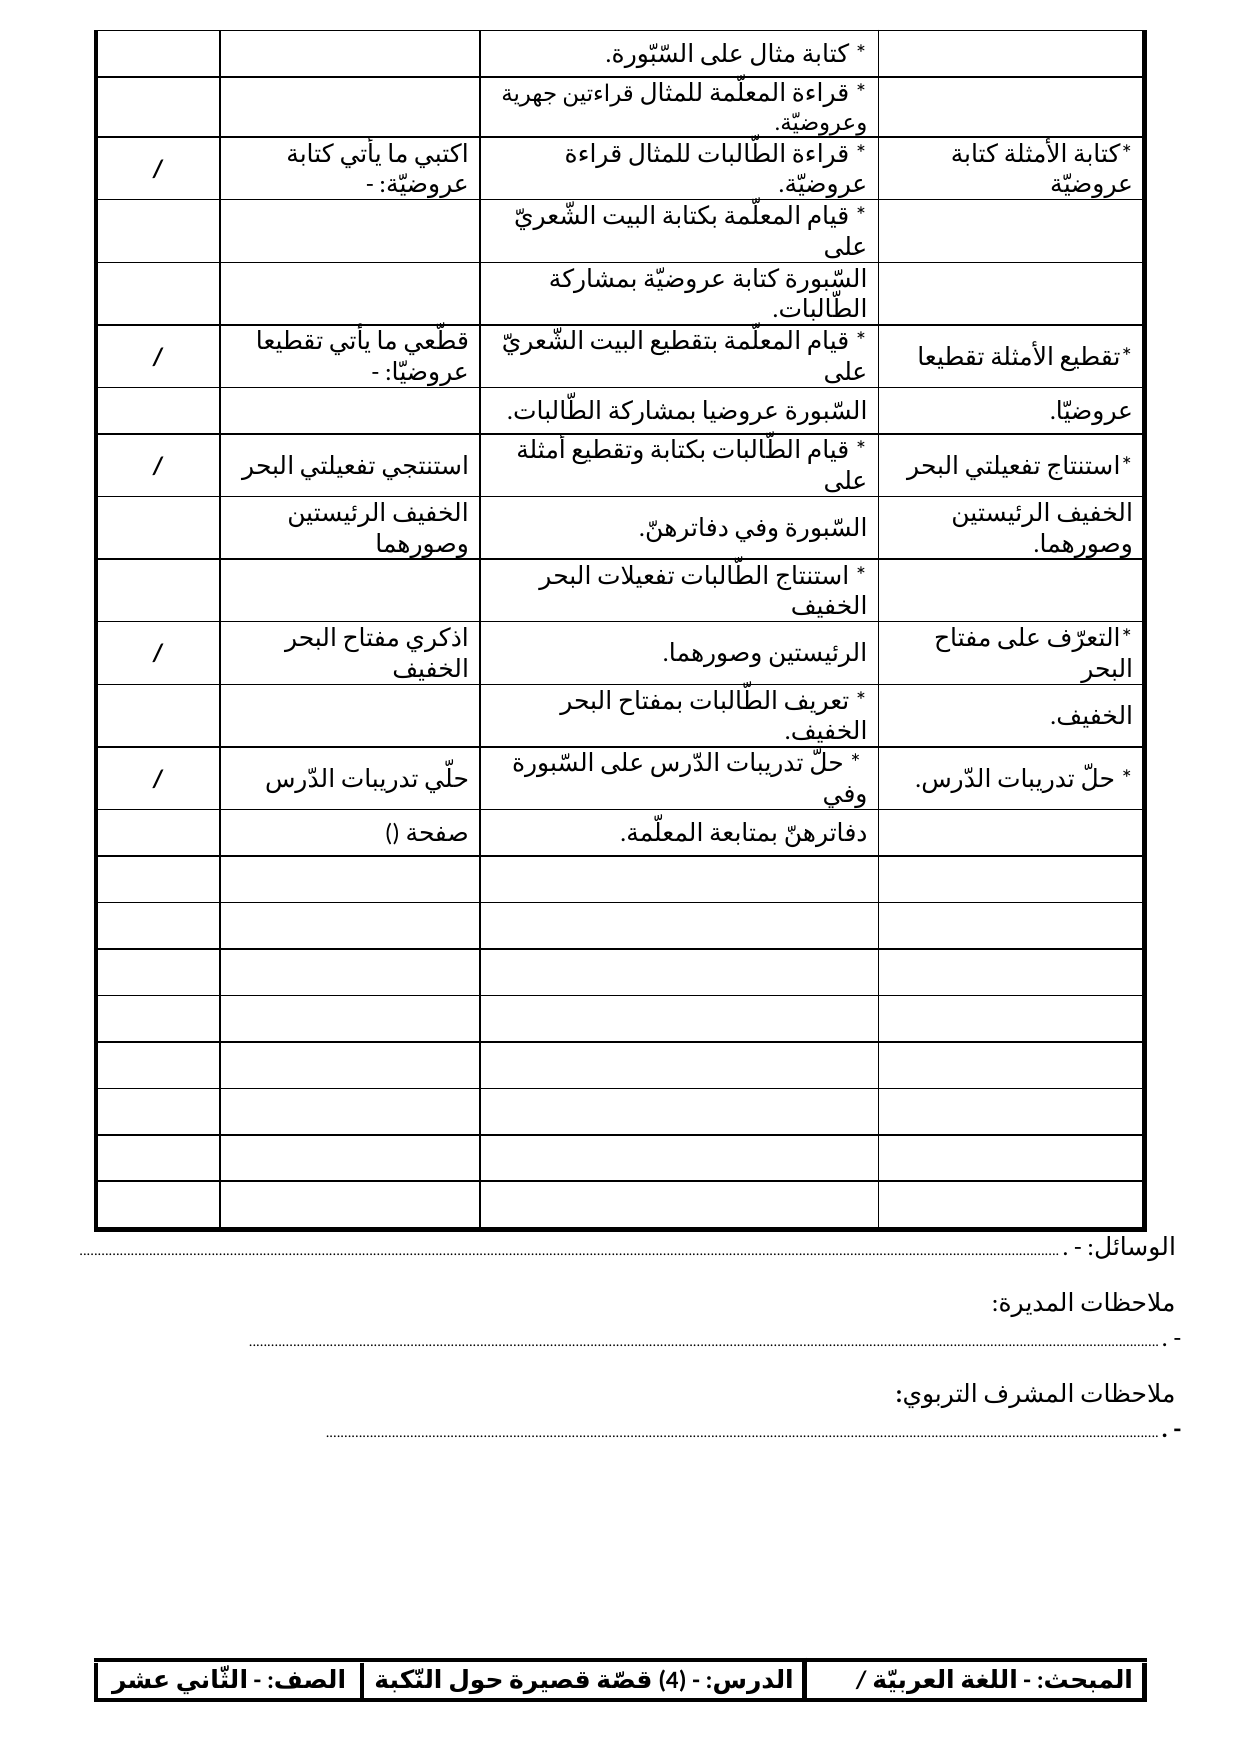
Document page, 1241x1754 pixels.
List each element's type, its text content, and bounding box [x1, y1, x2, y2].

table_cell الرئيستين وصورهما. [481, 622, 878, 683]
table_cell [879, 200, 1142, 261]
table_cell [879, 78, 1142, 136]
table_cell [879, 1182, 1142, 1227]
table_cell [481, 903, 878, 948]
table_cell استنتجي تفعيلتي البحر [221, 435, 479, 496]
table_cell / [98, 138, 219, 199]
table_cell [879, 857, 1142, 902]
table_cell [221, 1182, 479, 1227]
table_cell [98, 1136, 219, 1180]
table_cell [879, 810, 1142, 855]
table_cell [879, 1089, 1142, 1134]
table_cell [879, 1136, 1142, 1180]
table_cell الخفيف الرئيستين وصورهما [221, 497, 479, 558]
table_cell [481, 996, 878, 1041]
table_cell [221, 263, 479, 324]
table_cell *تقطيع الأمثلة تقطيعا [879, 326, 1142, 387]
table_cell [481, 1089, 878, 1134]
table_cell [221, 200, 479, 261]
table_cell [98, 388, 219, 433]
table_cell [221, 78, 479, 136]
table_cell [98, 78, 219, 136]
table_cell السّبورة عروضيا بمشاركة الطّالبات. [481, 388, 878, 433]
table_cell [98, 996, 219, 1041]
table_cell / [98, 622, 219, 683]
table_cell * قيام الطّالبات بكتابة وتقطيع أمثلة على [481, 435, 878, 496]
table_cell [98, 1089, 219, 1134]
table_cell * استنتاج الطّالبات تفعيلات البحر الخفيف [481, 560, 878, 621]
table_cell *التعرّف على مفتاح البحر [879, 622, 1142, 683]
table_cell [481, 1136, 878, 1180]
table_cell / [98, 326, 219, 387]
table_cell [221, 31, 479, 76]
table_cell السّبورة كتابة عروضيّة بمشاركة الطّالبات. [481, 263, 878, 324]
table_cell / [98, 435, 219, 496]
table_cell [221, 996, 479, 1041]
table_cell * قيام المعلّمة بكتابة البيت الشّعريّ على [481, 200, 878, 261]
text ملاحظات المشرف التربوي: - .................................................................................................................................................................................................................................... [59, 1378, 1181, 1444]
table_cell [221, 1043, 479, 1087]
table_cell * قيام المعلّمة بتقطيع البيت الشّعريّ على [481, 326, 878, 387]
text الوسائل: - ............................................................................................................................................................................................................................................................................ [59, 1231, 1181, 1262]
table_cell *استنتاج تفعيلتي البحر [879, 435, 1142, 496]
table_cell السّبورة وفي دفاترهنّ. [481, 497, 878, 558]
table_cell [879, 263, 1142, 324]
table_cell [98, 903, 219, 948]
table_cell [98, 263, 219, 324]
table_cell [879, 996, 1142, 1041]
text ملاحظات المديرة: - ......................................................................................................................................................................................................................................................... [59, 1287, 1181, 1353]
table_cell [221, 950, 479, 994]
table_cell [481, 1182, 878, 1227]
table_cell [98, 31, 219, 76]
table_cell [221, 1136, 479, 1180]
table_cell [481, 857, 878, 902]
table_cell دفاترهنّ بمتابعة المعلّمة. [481, 810, 878, 855]
table_cell [879, 31, 1142, 76]
table_cell [98, 200, 219, 261]
table_cell اكتبي ما يأتي كتابة عروضيّة: - [221, 138, 479, 199]
table_cell * كتابة مثال على السّبّورة. [481, 31, 878, 76]
table_cell [221, 388, 479, 433]
table_cell [481, 950, 878, 994]
table_cell [98, 1182, 219, 1227]
table_cell * قراءة المعلّمة للمثال قراءتين جهرية وعروضيّة. [481, 78, 878, 136]
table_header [364, 1662, 802, 1697]
table_cell [481, 1043, 878, 1087]
table_cell *كتابة الأمثلة كتابة عروضيّة [879, 138, 1142, 199]
table_cell [221, 857, 479, 902]
table_cell حلّي تدريبات الدّرس [221, 748, 479, 809]
table_cell [221, 1089, 479, 1134]
table_cell قطّعي ما يأتي تقطيعا عروضيّا: - [221, 326, 479, 387]
table_cell [98, 1043, 219, 1087]
table_cell * حلّ تدريبات الدّرس. [879, 748, 1142, 809]
table_cell [98, 497, 219, 558]
table_cell [221, 903, 479, 948]
table_cell عروضيّا. [879, 388, 1142, 433]
table_cell [98, 857, 219, 902]
table_cell صفحة () [221, 810, 479, 855]
table_cell [98, 685, 219, 746]
table_cell [221, 560, 479, 621]
table_cell [98, 950, 219, 994]
table_cell [879, 903, 1142, 948]
table_cell [879, 1043, 1142, 1087]
table_cell / [98, 748, 219, 809]
table_cell * حلّ تدريبات الدّرس على السّبورة وفي [481, 748, 878, 809]
table_cell [98, 560, 219, 621]
table_cell * قراءة الطّالبات للمثال قراءة عروضيّة. [481, 138, 878, 199]
table_cell [879, 560, 1142, 621]
table_header الصف: - الثّاني عشر [98, 1662, 362, 1697]
table_cell الخفيف. [879, 685, 1142, 746]
table_cell [98, 810, 219, 855]
table_cell الخفيف الرئيستين وصورهما. [879, 497, 1142, 558]
table_cell اذكري مفتاح البحر الخفيف [221, 622, 479, 683]
table_cell [879, 950, 1142, 994]
table_cell [221, 685, 479, 746]
table_cell * تعريف الطّالبات بمفتاح البحر الخفيف. [481, 685, 878, 746]
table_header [807, 1662, 1144, 1697]
